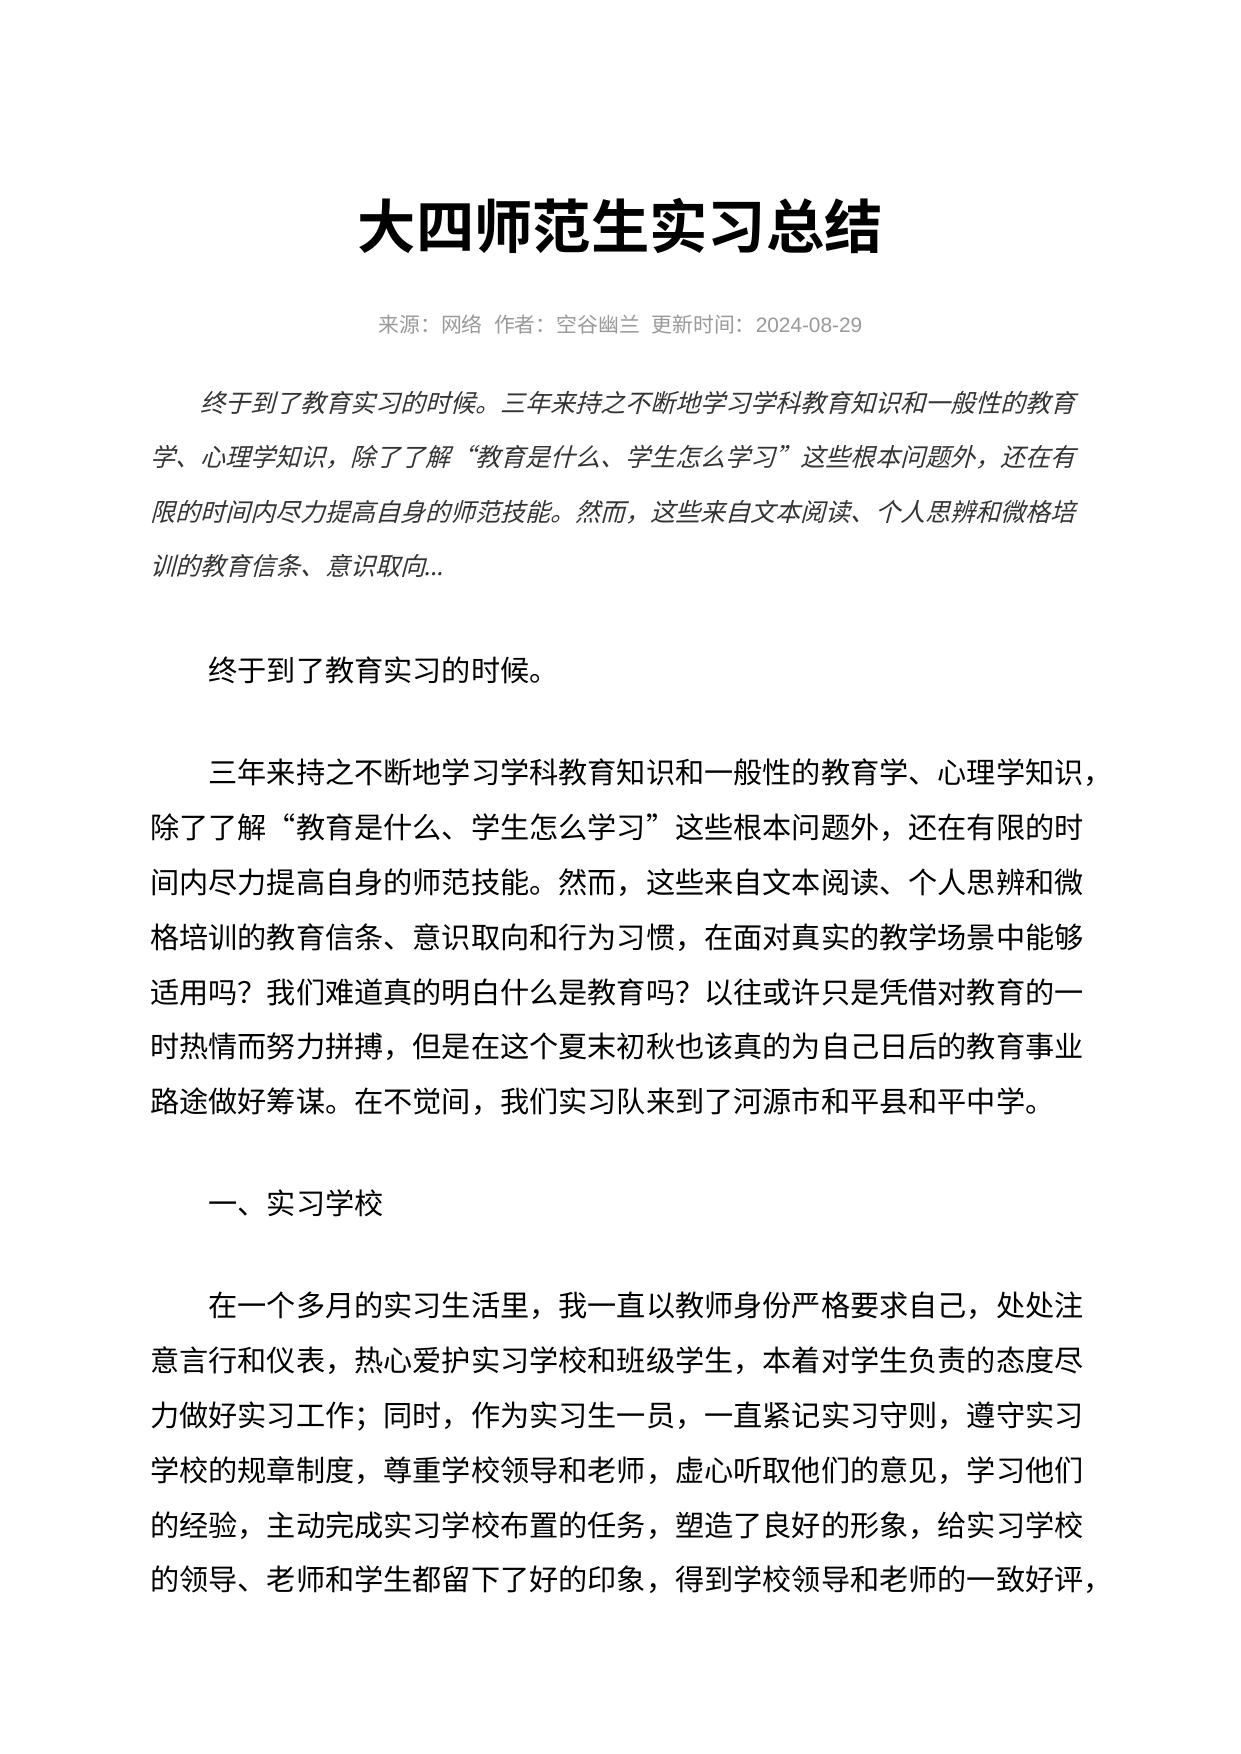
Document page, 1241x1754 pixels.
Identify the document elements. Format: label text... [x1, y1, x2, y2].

subtitle 大四师范生实习总结 [150, 181, 1090, 266]
text 终于到了教育实习的时候。三年来持之不断地学习学科教育知识和一般性的教育学、心理学知识，除了了解“教育是什么、学生怎么学习”这些根本问题外，还在有限的时间内尽力提高自身的师范技能。然而，这些来自文本阅读、个人思辨和微格培训的教育信条、意识取向... [150, 383, 1090, 583]
text 来源：网络 作者：空谷幽兰 更新时间：2024-08-29 [150, 313, 1090, 337]
text 一、实习学校 [150, 1181, 1090, 1223]
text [150, 1282, 1090, 1599]
text 三年来持之不断地学习学科教育知识和一般性的教育学、心理学知识，除了了解“教育是什么、学生怎么学习”这些根本问题外，还在有限的时间内尽力提高自身的师范技能。然而，这些来自文本阅读、个人思辨和微格培训的教育信条、意识取向和行为习惯，在面对真实的教学场景中能够适用吗？我们难道真的明白什么是教育吗？以往或许只是凭借对教育的一时热情而努力拼搏，但是在这个夏末初秋也该真的为自己日后的教育事业路途做好筹谋。在不觉间，我们实习队来到了河源市和平县和平中学。 [150, 749, 1090, 1121]
text 终于到了教育实习的时候。 [150, 648, 1090, 690]
